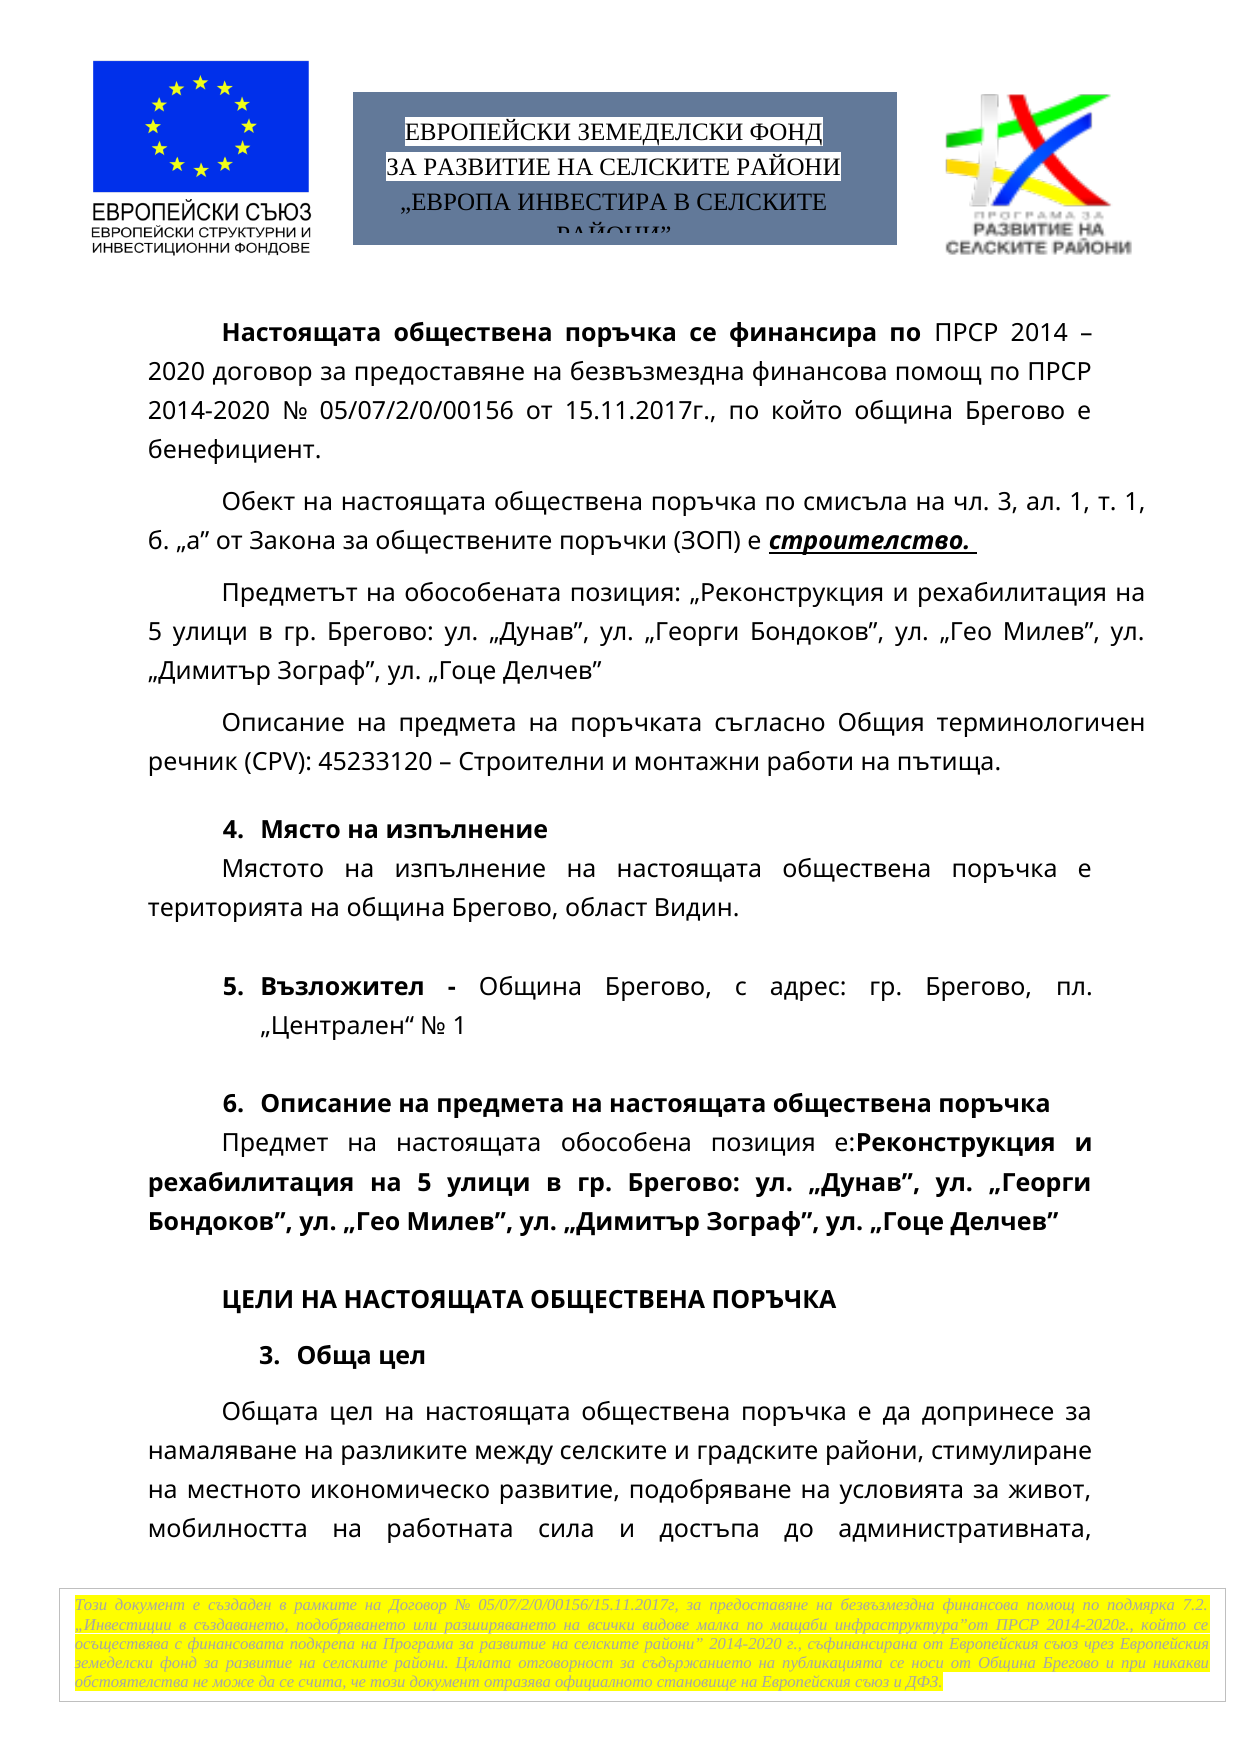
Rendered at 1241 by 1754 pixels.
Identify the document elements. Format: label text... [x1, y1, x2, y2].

text Настоящата обществена поръчка се финансира по ПРСР 2014 – 2020 договор за предоставяне на безвъзмездна финансова помощ по ПРСР 2014-2020 № 05/07/2/0/00156 от 15.11.2017г., по който община Брегово е бенефициент. [148, 315, 1093, 466]
list Описание на предмета на настоящата обществена поръчка [223, 1086, 1093, 1120]
list Място на изпълнение [223, 812, 1093, 846]
subtitle Обект на настоящата обществена поръчка по смисъла на чл. 3, ал. 1, т. 1, б. „a” от Закона за обществените поръчки (ЗОП) е строителство. [148, 484, 1146, 557]
subtitle Предметът на обособената позиция: „Реконструкция и рехабилитация на 5 улици в гр. Брегово: ул. „Дунав”, ул. „Георги Бондоков”, ул. „Гео Милев”, ул. „Димитър Зограф”, ул. „Гоце Делчев” [148, 575, 1146, 687]
picture [919, 73, 1153, 269]
list Възложител - Община Брегово, с адрес: гр. Брегово, пл. „Централен“ № 1 [223, 968, 1093, 1042]
list Обща цел [259, 1338, 1093, 1372]
text Мястото на изпълнение на настоящата обществена поръчка е територията на община Брегово, област Видин. [148, 851, 1093, 924]
text Предмет на настоящата обособена позиция е:Реконструкция и рехабилитация на 5 улици в гр. Брегово: ул. „Дунав”, ул. „Георги Бондоков”, ул. „Гео Милев”, ул. „Димитър Зограф”, ул. „Гоце Делчев” [148, 1125, 1093, 1237]
picture [72, 54, 330, 277]
subtitle Описание на предмета на поръчката съгласно Общия терминологичен речник (CPV): 45233120 – Строителни и монтажни работи на пътища. [148, 705, 1146, 778]
text ЦЕЛИ НА НАСТОЯЩАТА ОБЩЕСТВЕНА ПОРЪЧКА [148, 1282, 1093, 1316]
